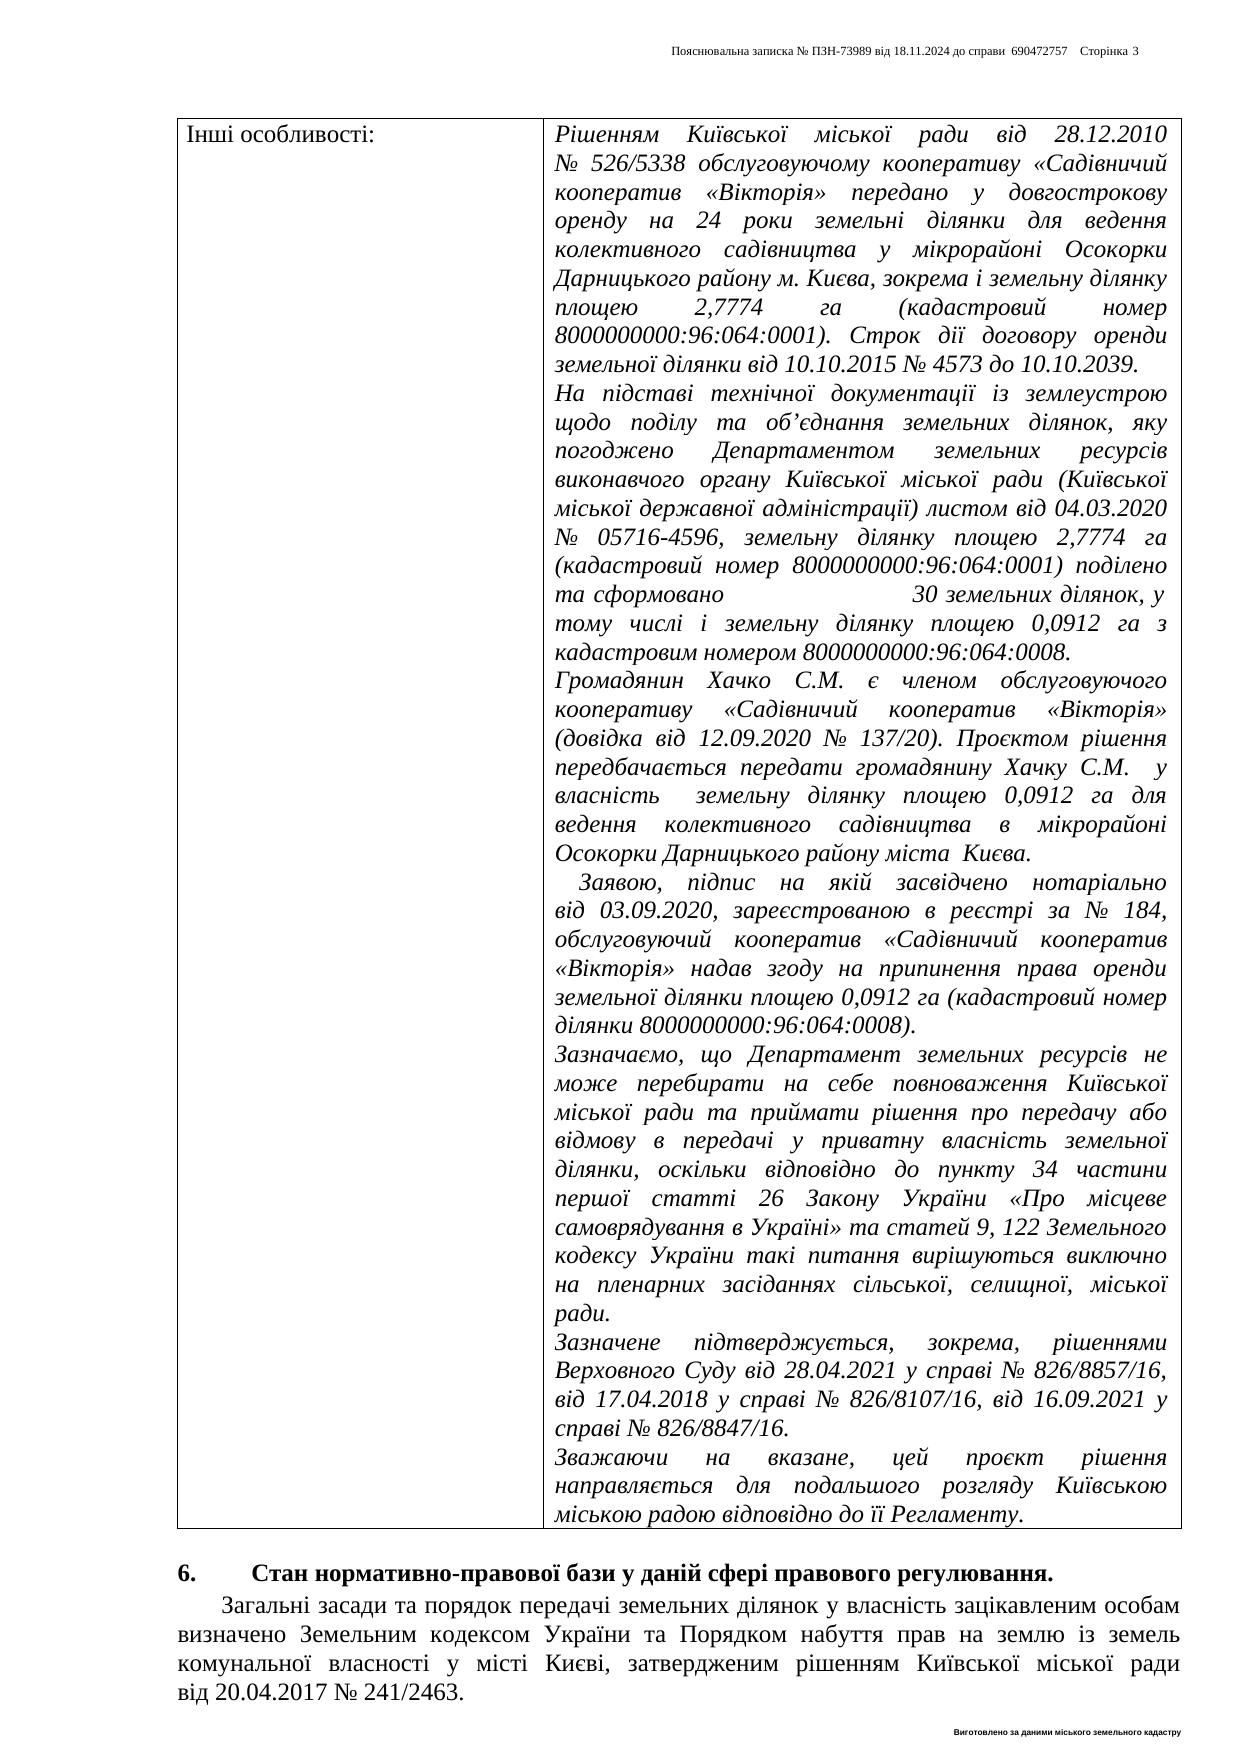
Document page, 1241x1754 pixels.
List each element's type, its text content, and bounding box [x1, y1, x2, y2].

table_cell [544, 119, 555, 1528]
table_cell Інші особливості: [178, 119, 543, 1528]
list Стан нормативно-правової бази у даній сфері правового регулювання. [177, 1558, 1181, 1586]
table_cell Рішенням Київської міської ради від 28.12.2010 № 526/5338 обслуговуючому кооперативу «Садівничий кооператив «Вікторія» передано у довгострокову оренду на 24 роки земельні ділянки для ведення колективного садівництва у мікрорайоні Осокорки Дарницького району м. Києва, зокрема і земельну ділянку площею 2,7774 га (кадастровий номер 8000000000:96:064:0001). Строк дії договору оренди земельної ділянки від 10.10.2015 № 4573 до 10.10.2039. На підставі технічної документації із землеустрою щодо поділу та об’єднання земельних ділянок, яку погоджено Департаментом земельних ресурсів виконавчого органу Київської міської ради (Київської міської державної адміністрації) листом від 04.03.2020 № 05716-4596, земельну ділянку площею 2,7774 га (кадастровий номер 8000000000:96:064:0001) поділено та сформовано 30 земельних ділянок, у тому числі і земельну ділянку площею 0,0912 га з кадастровим номером 8000000000:96:064:0008. Громадянин Хачко С.М. є членом обслуговуючого кооперативу «Садівничий кооператив «Вікторія» (довідка від 12.09.2020 № 137/20). Проєктом рішення передбачається передати громадянину Хачку С.М. у власність земельну ділянку площею 0,0912 га для ведення колективного садівництва в мікрорайоні Осокорки Дарницького району міста Києва. Заявою, підпис на якій засвідчено нотаріально від 03.09.2020, зареєстрованою в реєстрі за № 184, обслуговуючий кооператив «Садівничий кооператив «Вікторія» надав згоду на припинення права оренди земельної ділянки площею 0,0912 га (кадастровий номер ділянки 8000000000:96:064:0008). Зазначаємо, що Департамент земельних ресурсів не може перебирати на себе повноваження Київської міської ради та приймати рішення про передачу або відмову в передачі у приватну власність земельної ділянки, оскільки відповідно до пункту 34 частини першої статті 26 Закону України «Про місцеве самоврядування в Україні» та статей 9, 122 Земельного кодексу України такі питання вирішуються виключно на пленарних засіданнях сільської, селищної, міської ради. Зазначене підтверджується, зокрема, рішеннями Верховного Суду від 28.04.2021 у справі № 826/8857/16, від 17.04.2018 у справі № 826/8107/16, від 16.09.2021 у справі № 826/8847/16. Зважаючи на вказане, цей проєкт рішення направляється для подальшого розгляду Київською міською радою відповідно до її Регламенту. [611, 119, 1181, 1528]
text Загальні засади та порядок передачі земельних ділянок у власність зацікавленим особам визначено Земельним кодексом України та Порядком набуття прав на землю із земель комунальної власності у місті Києві, затвердженим рішенням Київської міської ради від 20.04.2017 № 241/2463. [177, 1591, 1181, 1706]
